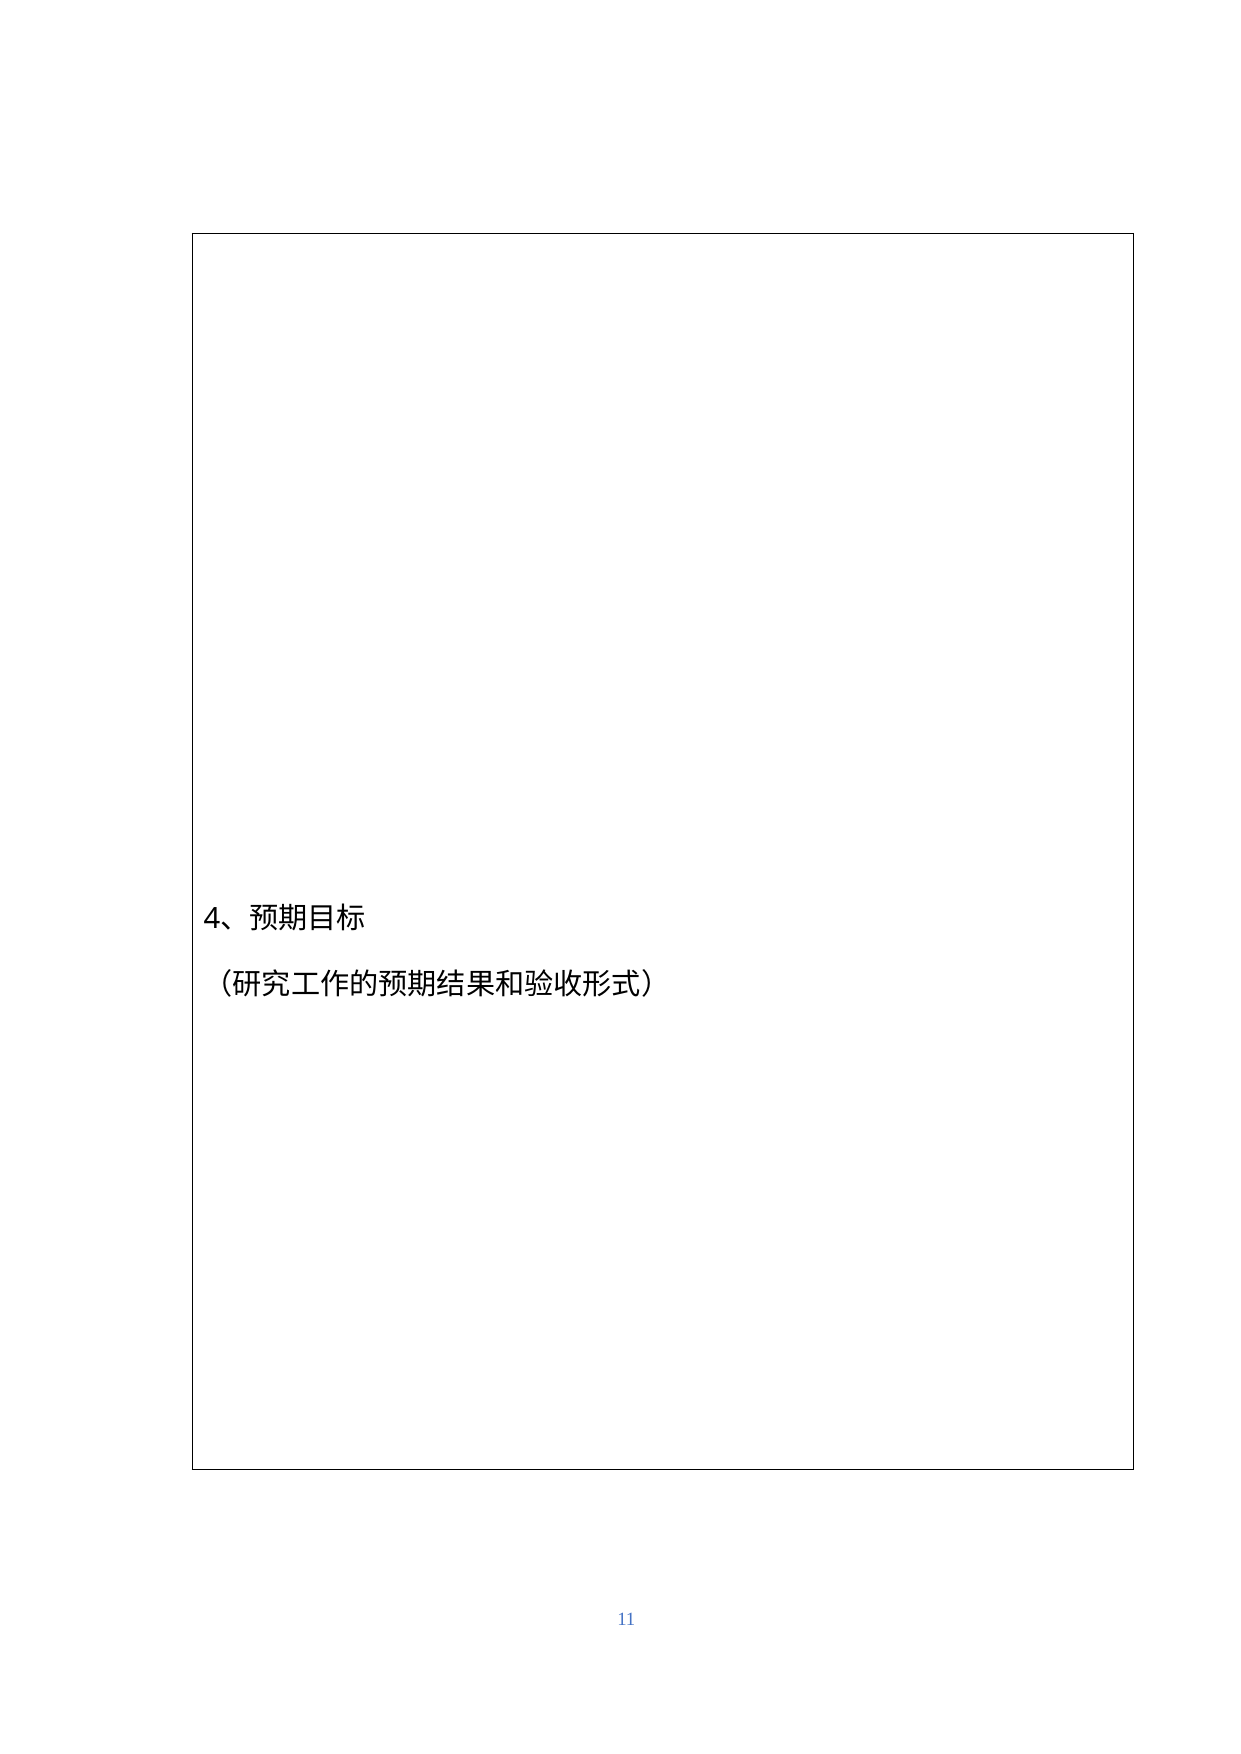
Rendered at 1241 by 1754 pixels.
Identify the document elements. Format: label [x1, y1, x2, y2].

table_header [193, 234, 1133, 1469]
